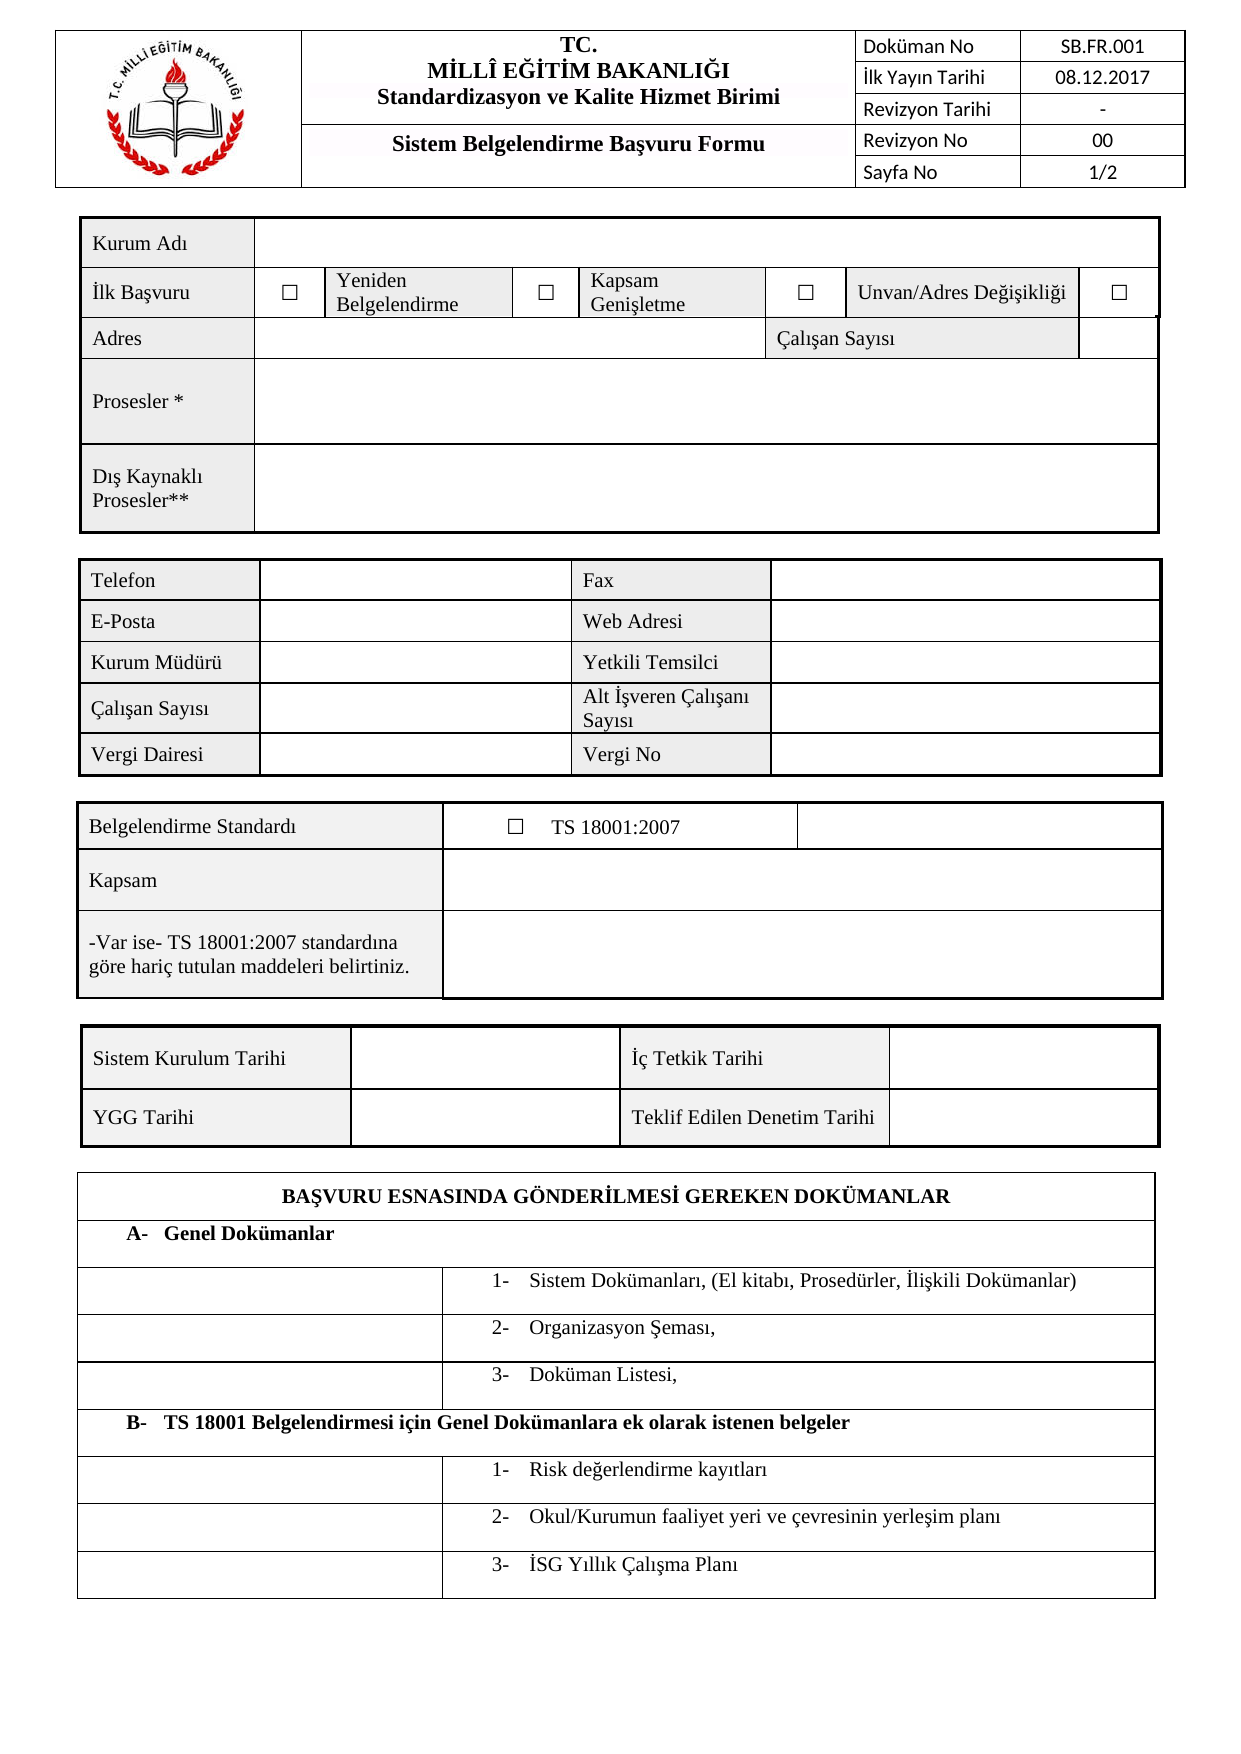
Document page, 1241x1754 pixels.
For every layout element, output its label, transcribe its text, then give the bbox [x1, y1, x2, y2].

table_cell Adres [82, 318, 254, 358]
table_cell Doküman Listesi, [443, 1363, 1154, 1409]
table_cell Sistem Dokümanları, (El kitabı, Prosedürler, İlişkili Dokümanlar) [443, 1268, 1154, 1314]
table_cell -Var ise- TS 18001:2007 standardına göre hariç tutulan maddeleri belirtiniz. [79, 911, 442, 997]
table_cell [261, 642, 571, 682]
table_cell Yeniden Belgelendirme [326, 268, 512, 316]
table_cell [772, 734, 1159, 774]
table_header [255, 219, 1158, 267]
table_cell İlk Başvuru [82, 268, 254, 316]
table_cell Genel Dokümanlar [78, 1221, 1154, 1267]
table_header İç Tetkik Tarihi [621, 1028, 889, 1088]
table_header Telefon [81, 561, 259, 599]
table_cell [78, 1268, 442, 1314]
table_cell Web Adresi [572, 601, 770, 641]
table_cell [78, 1457, 442, 1503]
table_cell Çalışan Sayısı [766, 318, 1078, 358]
table_cell Organizasyon Şeması, [443, 1315, 1154, 1361]
table_cell [444, 911, 1161, 997]
table_cell [255, 359, 1157, 443]
table_cell [78, 1363, 442, 1409]
table_header [352, 1028, 619, 1088]
table_cell Dış Kaynaklı Prosesler** [82, 445, 254, 531]
table_cell Alt İşveren Çalışanı Sayısı [572, 684, 770, 732]
table_cell Kurum Müdürü [81, 642, 259, 682]
table_header Fax [572, 561, 770, 599]
table_cell Yetkili Temsilci [572, 642, 770, 682]
table_cell [772, 601, 1159, 641]
table_header [772, 561, 1159, 599]
table_cell [78, 1504, 442, 1551]
table_cell [261, 734, 571, 774]
table_cell [1080, 268, 1158, 316]
table_header TS 18001:2007 [444, 804, 797, 848]
table_cell [261, 684, 571, 732]
table_cell [444, 850, 1161, 910]
table_cell Risk değerlendirme kayıtları [443, 1457, 1154, 1503]
table_cell [352, 1090, 619, 1145]
table_cell [513, 268, 578, 316]
table_header Sistem Kurulum Tarihi [83, 1028, 350, 1088]
table_header Belgelendirme Standardı [79, 804, 442, 848]
table_cell YGG Tarihi [83, 1090, 350, 1145]
table_cell Unvan/Adres Değişikliği [847, 268, 1078, 316]
table_header Kurum Adı [82, 219, 254, 267]
picture [98, 32, 252, 186]
table_cell Kapsam Genişletme [580, 268, 765, 316]
table_cell Teklif Edilen Denetim Tarihi [621, 1090, 889, 1145]
table_cell Kapsam [79, 850, 442, 910]
table_cell TS 18001 Belgelendirmesi için Genel Dokümanlara ek olarak istenen belgeler [78, 1410, 1154, 1456]
table_cell [78, 1552, 442, 1598]
table_header [261, 561, 571, 599]
table_cell Prosesler * [82, 359, 254, 443]
table_cell Vergi No [572, 734, 770, 774]
table_cell [261, 601, 571, 641]
table_header [890, 1028, 1157, 1088]
table_cell [78, 1315, 442, 1361]
table_cell [772, 684, 1159, 732]
table_header BAŞVURU ESNASINDA GÖNDERİLMESİ GEREKEN DOKÜMANLAR [78, 1173, 1154, 1219]
table_cell [766, 268, 845, 316]
table_header [798, 804, 1161, 848]
table_cell İSG Yıllık Çalışma Planı [443, 1552, 1154, 1598]
table_cell [772, 642, 1159, 682]
table_cell [255, 268, 324, 316]
table_cell [255, 445, 1157, 531]
table_cell E-Posta [81, 601, 259, 641]
table_cell Vergi Dairesi [81, 734, 259, 774]
table_cell Çalışan Sayısı [81, 684, 259, 732]
table_cell [1080, 318, 1157, 358]
table_cell Okul/Kurumun faaliyet yeri ve çevresinin yerleşim planı [443, 1504, 1154, 1551]
table_cell [255, 318, 765, 358]
table_cell [890, 1090, 1157, 1145]
